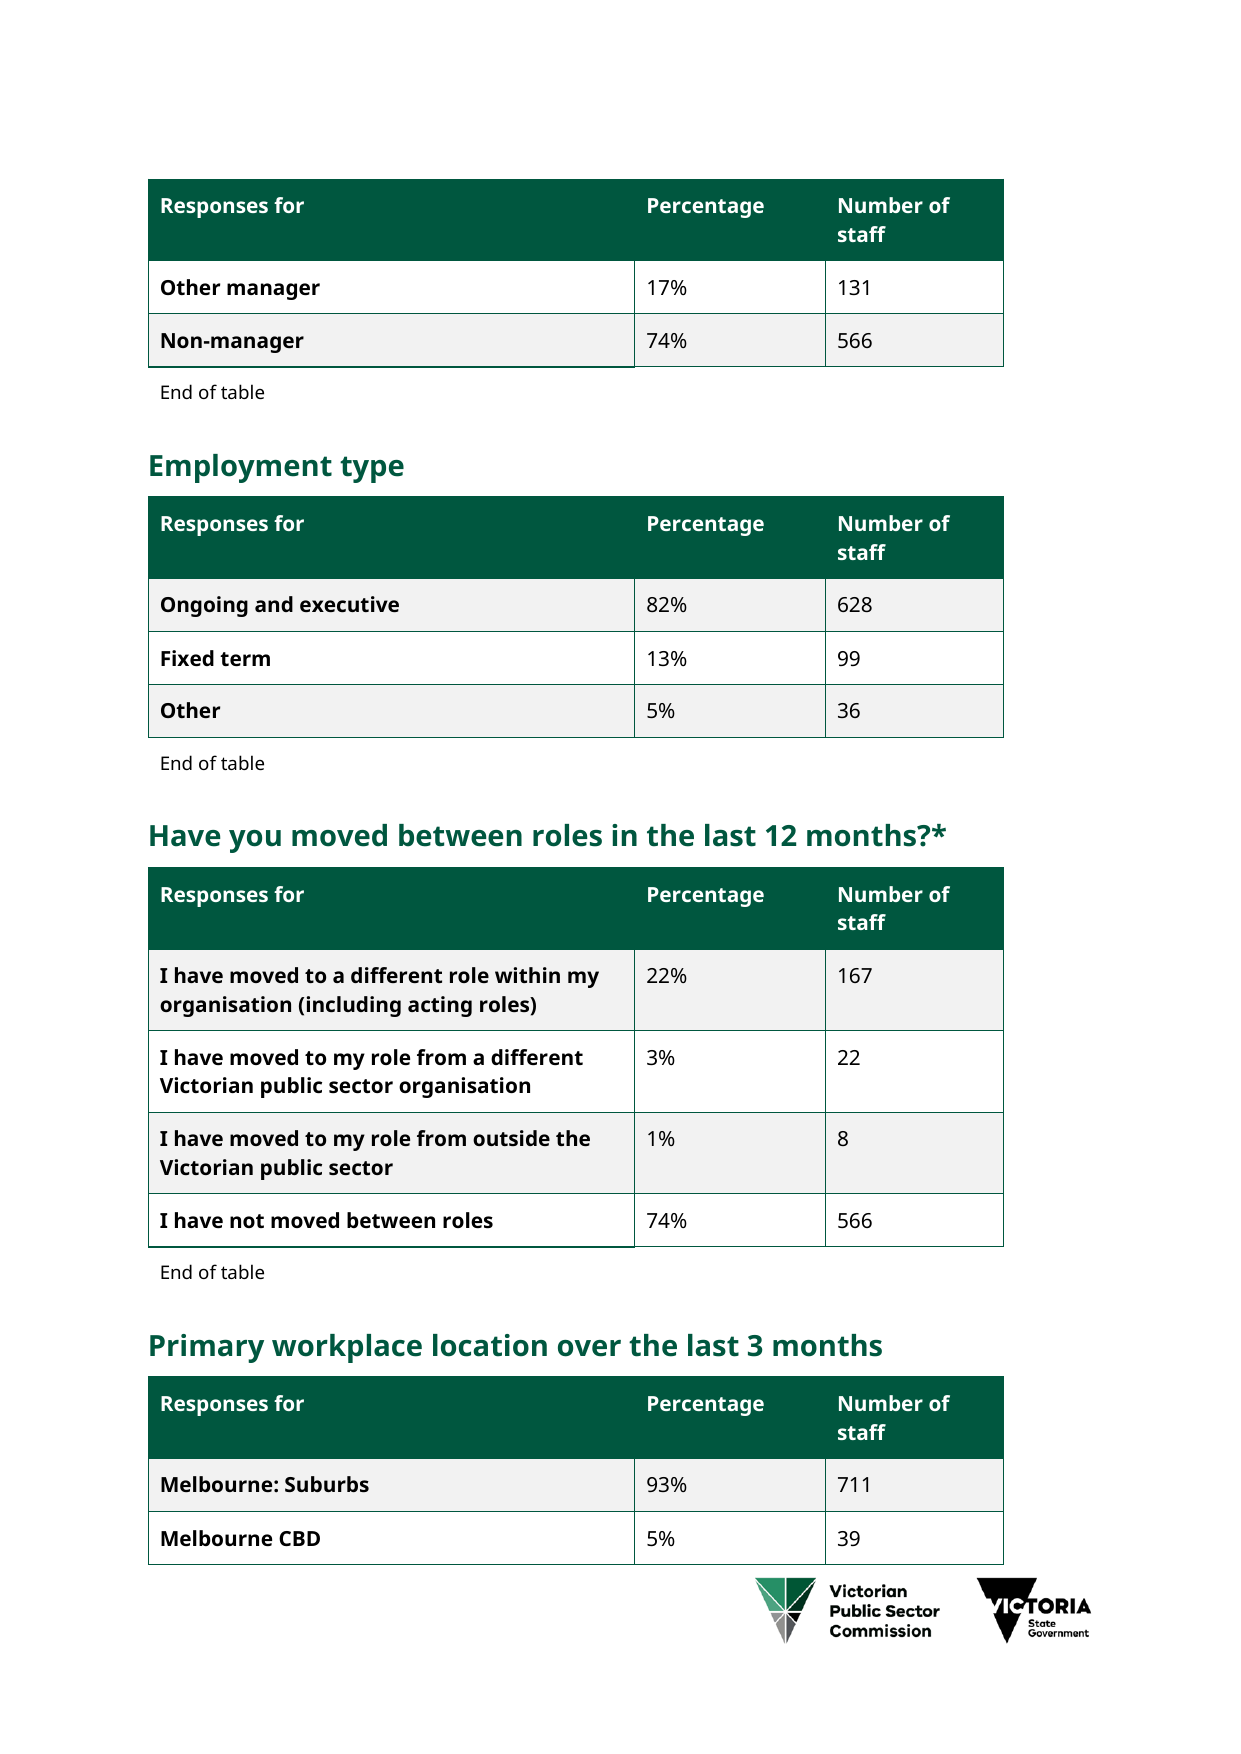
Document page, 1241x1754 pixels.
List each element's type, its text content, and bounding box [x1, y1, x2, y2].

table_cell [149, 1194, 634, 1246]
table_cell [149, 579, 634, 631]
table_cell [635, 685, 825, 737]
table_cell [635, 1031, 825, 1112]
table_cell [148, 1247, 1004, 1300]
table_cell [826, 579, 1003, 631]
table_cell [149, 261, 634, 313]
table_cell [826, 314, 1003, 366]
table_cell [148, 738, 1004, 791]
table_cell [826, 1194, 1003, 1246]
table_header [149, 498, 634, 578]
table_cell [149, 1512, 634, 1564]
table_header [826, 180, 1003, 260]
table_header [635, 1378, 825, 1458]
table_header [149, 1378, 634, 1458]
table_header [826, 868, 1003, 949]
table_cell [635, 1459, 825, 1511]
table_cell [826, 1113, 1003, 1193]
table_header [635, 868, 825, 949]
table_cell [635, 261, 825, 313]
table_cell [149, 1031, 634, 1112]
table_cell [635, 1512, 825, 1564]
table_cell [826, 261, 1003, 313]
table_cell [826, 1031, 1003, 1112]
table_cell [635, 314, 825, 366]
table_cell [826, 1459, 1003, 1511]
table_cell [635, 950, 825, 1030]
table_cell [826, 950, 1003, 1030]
subtitle Have you moved between roles in the last 12 months?* [148, 816, 1092, 855]
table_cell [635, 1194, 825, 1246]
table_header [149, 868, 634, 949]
subtitle Primary workplace location over the last 3 months [148, 1325, 1092, 1364]
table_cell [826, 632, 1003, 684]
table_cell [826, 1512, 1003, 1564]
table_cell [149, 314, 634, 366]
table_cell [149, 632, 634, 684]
subtitle Employment type [148, 445, 1092, 484]
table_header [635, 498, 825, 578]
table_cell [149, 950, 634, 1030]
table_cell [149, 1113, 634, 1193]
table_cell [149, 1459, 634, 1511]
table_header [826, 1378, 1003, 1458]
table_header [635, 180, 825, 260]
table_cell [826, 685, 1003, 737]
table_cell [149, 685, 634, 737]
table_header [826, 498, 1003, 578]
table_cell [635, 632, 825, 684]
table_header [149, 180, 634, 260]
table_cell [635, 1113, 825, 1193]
picture [754, 1577, 1093, 1645]
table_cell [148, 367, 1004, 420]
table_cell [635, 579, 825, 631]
